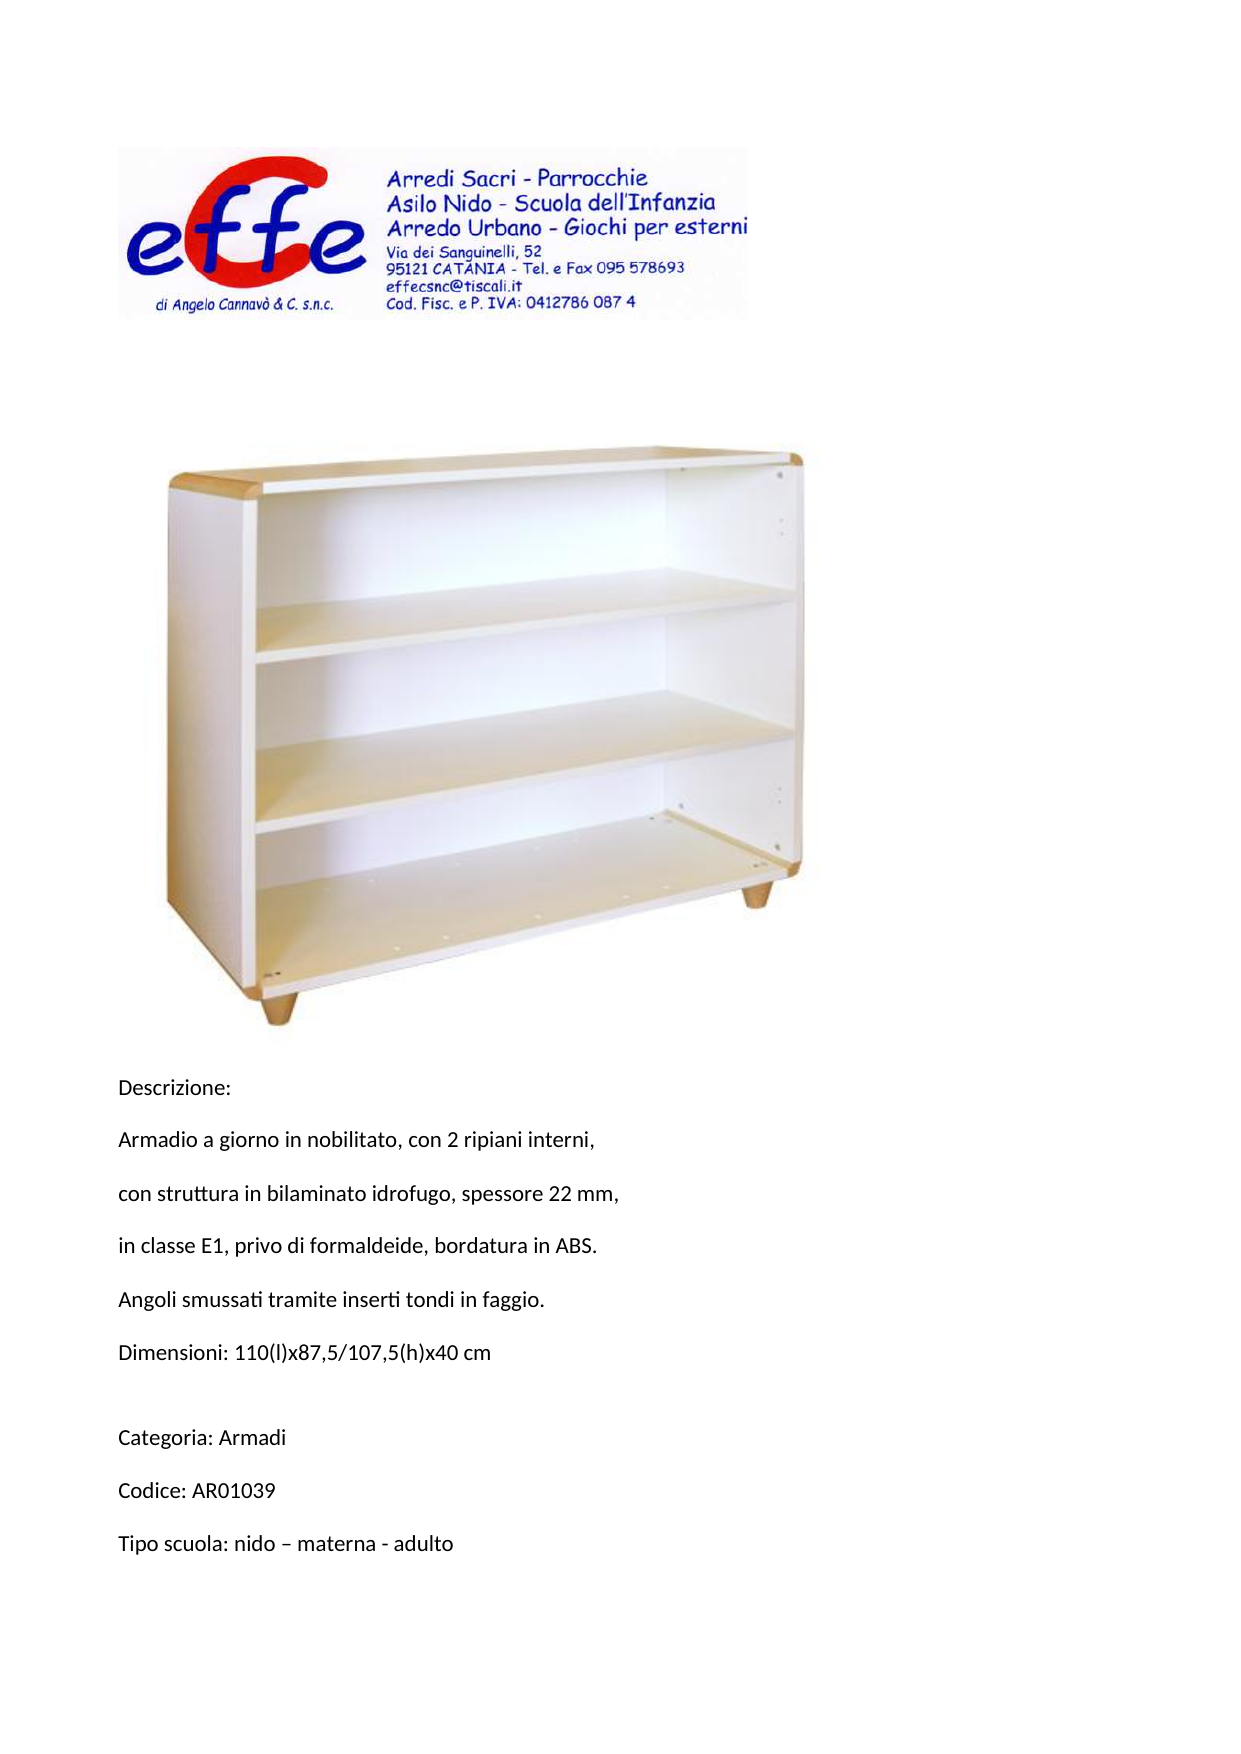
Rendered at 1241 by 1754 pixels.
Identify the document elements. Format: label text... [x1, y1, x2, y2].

text Angoli smussati tramite inserti tondi in faggio. [118, 1285, 1122, 1313]
text Codice: AR01039 [118, 1476, 1122, 1504]
text con struttura in bilaminato idrofugo, spessore 22 mm, [118, 1179, 1122, 1207]
text in classe E1, privo di formaldeide, bordatura in ABS. [118, 1232, 1122, 1260]
text Descrizione: [118, 1073, 1122, 1101]
picture [118, 147, 748, 320]
text Categoria: Armadi [118, 1423, 1122, 1451]
picture [118, 344, 872, 1048]
text Armadio a giorno in nobilitato, con 2 ripiani interni, [118, 1126, 1122, 1154]
text Tipo scuola: nido – materna - adulto [118, 1529, 1122, 1557]
text Dimensioni: 110(l)x87,5/107,5(h)x40 cm [118, 1338, 1122, 1398]
